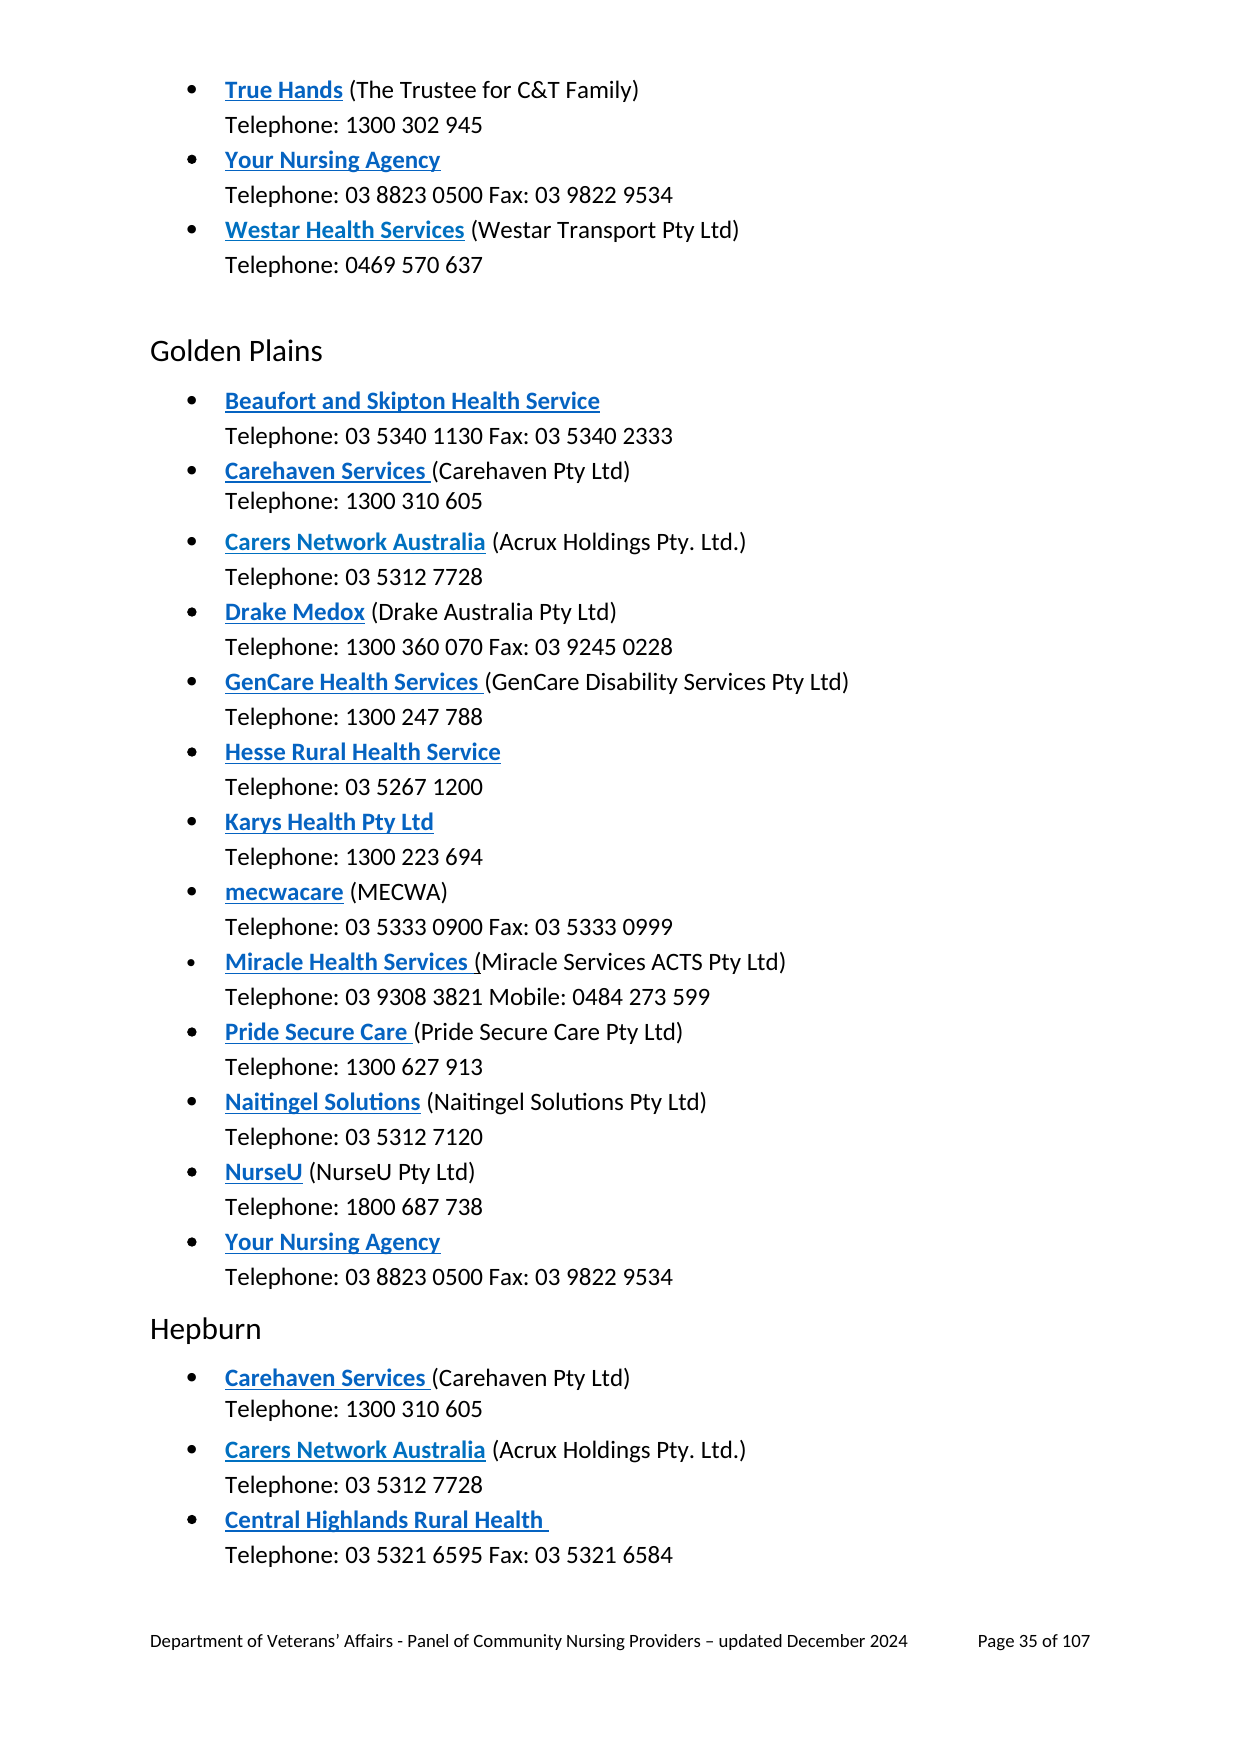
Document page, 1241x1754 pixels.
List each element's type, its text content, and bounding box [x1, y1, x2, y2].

list Beaufort and Skipton Health Service Telephone: 03 5340 1130 Fax: 03 5340 2333 [187, 385, 1090, 451]
text Telephone: 03 5333 0900 Fax: 03 5333 0999 [225, 911, 1090, 942]
list Central Highlands Rural Health [187, 1504, 1090, 1534]
list True Hands (The Trustee for C&T Family) [187, 74, 1090, 104]
list Carers Network Australia (Acrux Holdings Pty. Ltd.) [187, 526, 1090, 557]
list Miracle Health Services (Miracle Services ACTS Pty Ltd) [187, 946, 1090, 977]
list Hesse Rural Health Service [187, 736, 1090, 767]
list Carehaven Services (Carehaven Pty Ltd) Telephone: 1300 310 605 [187, 455, 1090, 516]
list Westar Health Services (Westar Transport Pty Ltd) [187, 214, 1090, 244]
list mecwacare (MECWA) [187, 876, 1090, 907]
list Your Nursing Agency [187, 1226, 1090, 1257]
text Telephone: 1300 627 913 [225, 1051, 1090, 1082]
list Carehaven Services (Carehaven Pty Ltd) Telephone: 1300 310 605 [187, 1363, 1090, 1424]
text Telephone: 03 8823 0500 Fax: 03 9822 9534 [225, 1261, 1090, 1292]
list Drake Medox (Drake Australia Pty Ltd) [187, 596, 1090, 627]
list Naitingel Solutions (Naitingel Solutions Pty Ltd) [187, 1086, 1090, 1117]
text Telephone: 1300 223 694 [225, 841, 1090, 872]
text Telephone: 1800 687 738 [225, 1191, 1090, 1222]
text Telephone: 03 8823 0500 Fax: 03 9822 9534 [225, 179, 1090, 209]
text Telephone: 03 5312 7728 [225, 561, 1090, 592]
list GenCare Health Services (GenCare Disability Services Pty Ltd) Telephone: 1300 247 788 [187, 666, 1090, 732]
text Telephone: 1300 360 070 Fax: 03 9245 0228 [225, 631, 1090, 662]
list Carers Network Australia (Acrux Holdings Pty. Ltd.) [187, 1434, 1090, 1464]
list Pride Secure Care (Pride Secure Care Pty Ltd) [187, 1016, 1090, 1047]
text Telephone: 03 5312 7120 [225, 1121, 1090, 1152]
text Telephone: 03 5312 7728 [225, 1469, 1090, 1499]
list Your Nursing Agency [187, 144, 1090, 174]
text Telephone: 03 9308 3821 Mobile: 0484 273 599 [225, 981, 1090, 1012]
list Telephone: 1300 302 945 [225, 109, 1090, 139]
list Telephone: 0469 570 637 [225, 249, 1090, 279]
text Telephone: 03 5321 6595 Fax: 03 5321 6584 [225, 1539, 1090, 1569]
subtitle Golden Plains [150, 331, 1090, 369]
list Karys Health Pty Ltd [187, 806, 1090, 837]
subtitle Hepburn [150, 1309, 1090, 1347]
text Telephone: 03 5267 1200 [225, 771, 1090, 802]
list NurseU (NurseU Pty Ltd) [187, 1156, 1090, 1187]
